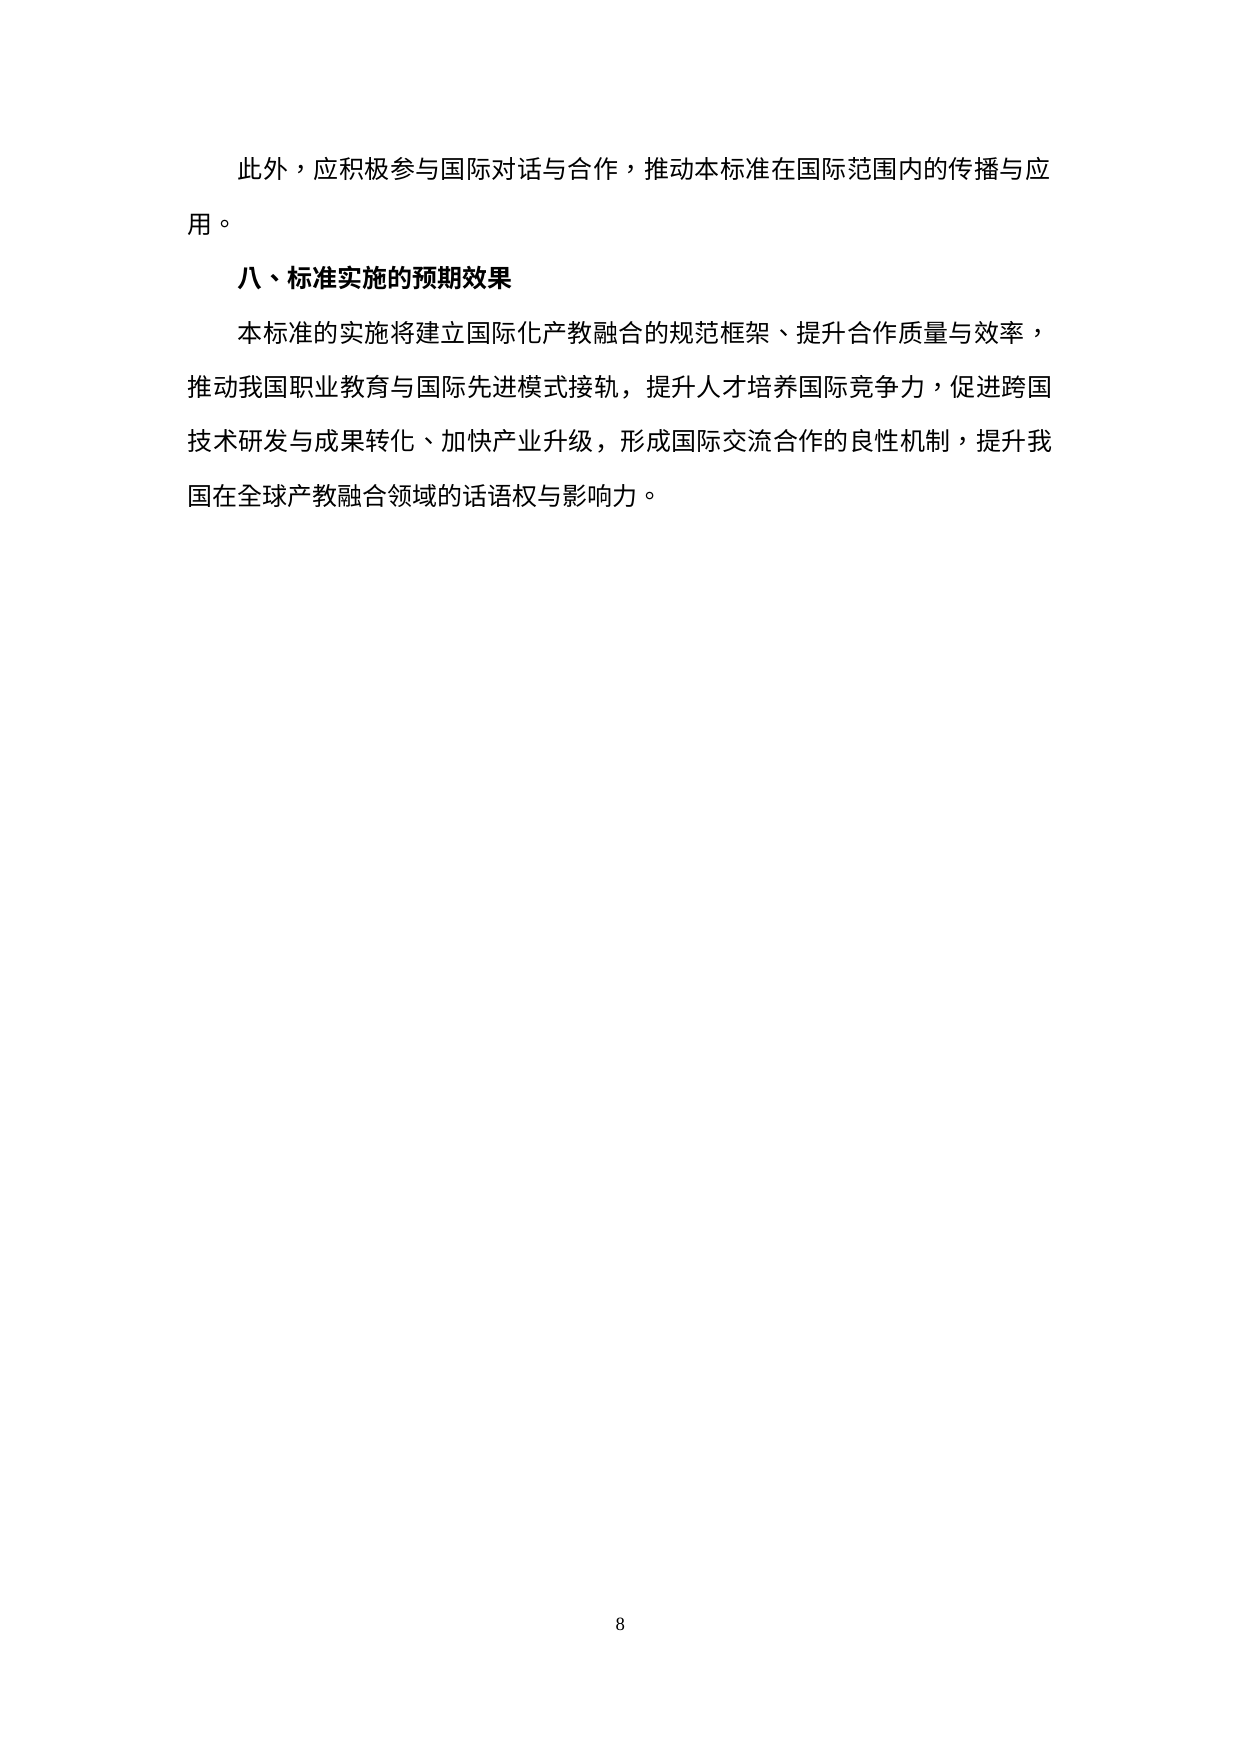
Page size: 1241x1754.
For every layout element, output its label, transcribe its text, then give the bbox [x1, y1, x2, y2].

text 八、标准实施的预期效果 [187, 259, 1053, 295]
text 本标准的实施将建立国际化产教融合的规范框架、提升合作质量与效率，推动我国职业教育与国际先进模式接轨，提升人才培养国际竞争力，促进跨国技术研发与成果转化、加快产业升级，形成国际交流合作的良性机制，提升我国在全球产教融合领域的话语权与影响力。 [187, 313, 1053, 512]
text 此外，应积极参与国际对话与合作，推动本标准在国际范围内的传播与应用。 [187, 150, 1053, 241]
